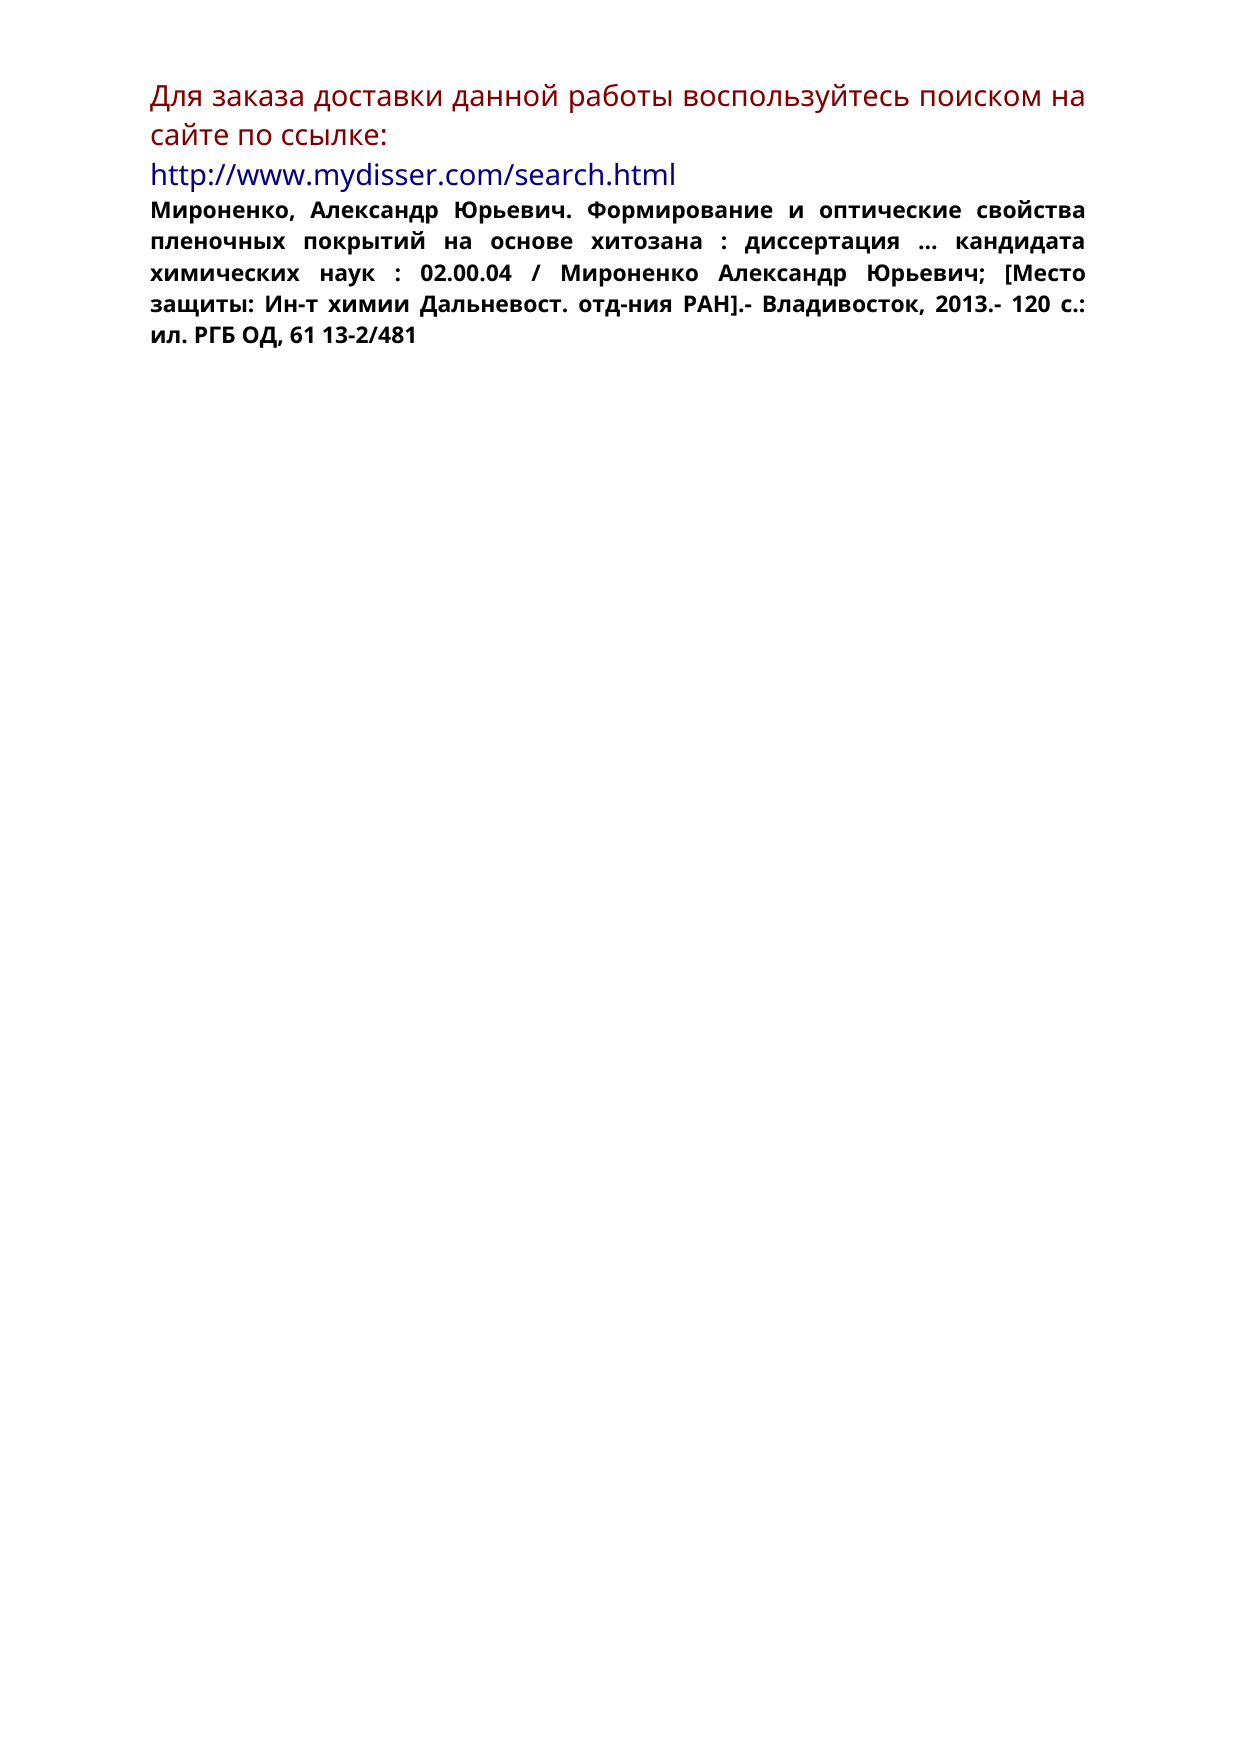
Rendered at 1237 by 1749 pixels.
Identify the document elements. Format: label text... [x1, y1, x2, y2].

text Мироненко, Александр Юрьевич. Формирование и оптические свойства пленочных покрытий на основе хитозана : диссертация ... кандидата химических наук : 02.00.04 / Мироненко Александр Юрьевич; [Место защиты: Ин-т химии Дальневост. отд-ния РАН].- Владивосток, 2013.- 120 с.: ил. РГБ ОД, 61 13-2/481 [150, 194, 1086, 350]
